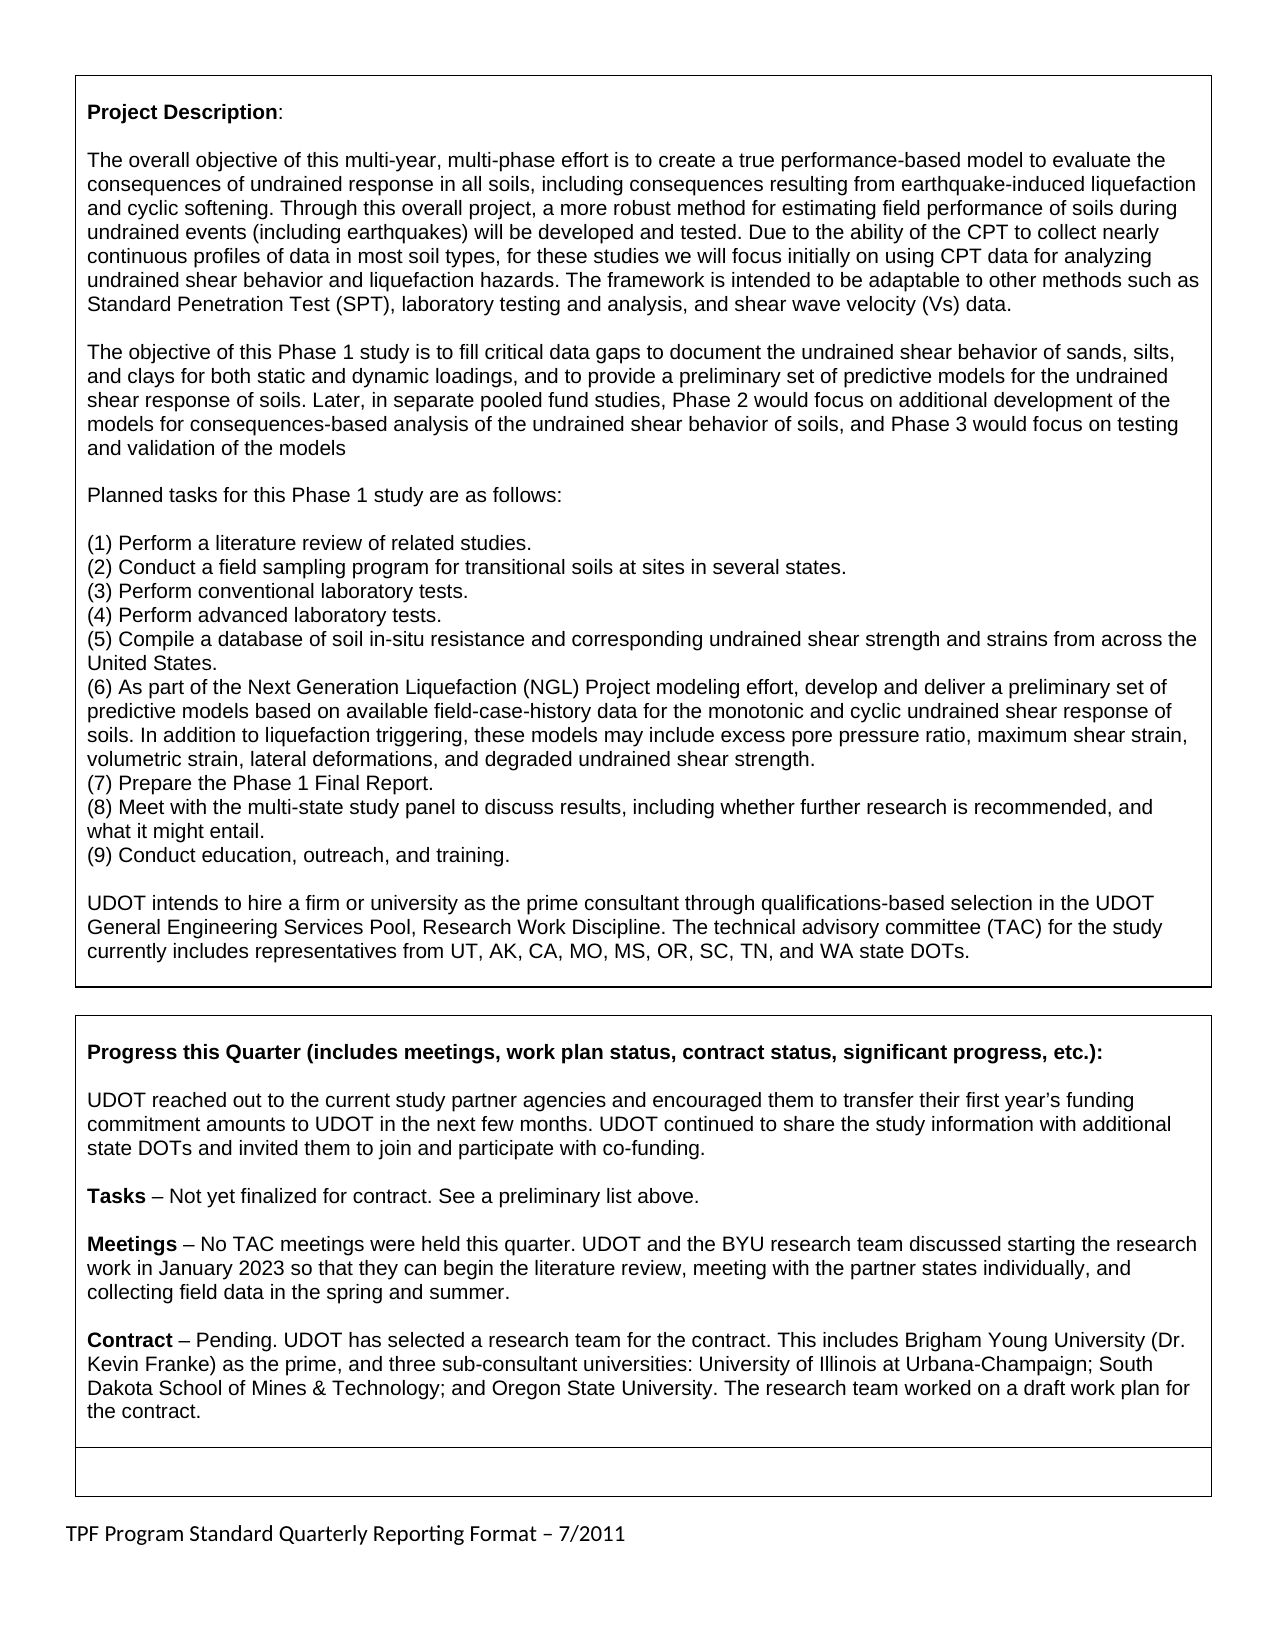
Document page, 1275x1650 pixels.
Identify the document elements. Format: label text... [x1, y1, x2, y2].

table_header Progress this Quarter (includes meetings, work plan status, contract status, significant progress, etc.): UDOT reached out to the current study partner agencies and encouraged them to transfer their first year’s funding commitment amounts to UDOT in the next few months. UDOT continued to share the study information with additional state DOTs and invited them to join and participate with co-funding. Tasks – Not yet finalized for contract. See a preliminary list above. Meetings – No TAC meetings were held this quarter. UDOT and the BYU research team discussed starting the research work in January 2023 so that they can begin the literature review, meeting with the partner states individually, and collecting field data in the spring and summer. Contract – Pending. UDOT has selected a research team for the contract. This includes Brigham Young University (Dr. Kevin Franke) as the prime, and three sub-consultant universities: University of Illinois at Urbana-Champaign; South Dakota School of Mines & Technology; and Oregon State University. The research team worked on a draft work plan for the contract. [76, 1016, 1211, 1447]
table_header Project Description: The overall objective of this multi-year, multi-phase effort is to create a true performance-based model to evaluate the consequences of undrained response in all soils, including consequences resulting from earthquake-induced liquefaction and cyclic softening. Through this overall project, a more robust method for estimating field performance of soils during undrained events (including earthquakes) will be developed and tested. Due to the ability of the CPT to collect nearly continuous profiles of data in most soil types, for these studies we will focus initially on using CPT data for analyzing undrained shear behavior and liquefaction hazards. The framework is intended to be adaptable to other methods such as Standard Penetration Test (SPT), laboratory testing and analysis, and shear wave velocity (Vs) data. The objective of this Phase 1 study is to fill critical data gaps to document the undrained shear behavior of sands, silts, and clays for both static and dynamic loadings, and to provide a preliminary set of predictive models for the undrained shear response of soils. Later, in separate pooled fund studies, Phase 2 would focus on additional development of the models for consequences-based analysis of the undrained shear behavior of soils, and Phase 3 would focus on testing and validation of the models Planned tasks for this Phase 1 study are as follows: (1) Perform a literature review of related studies. (2) Conduct a field sampling program for transitional soils at sites in several states. (3) Perform conventional laboratory tests. (4) Perform advanced laboratory tests. (5) Compile a database of soil in-situ resistance and corresponding undrained shear strength and strains from across the United States. (6) As part of the Next Generation Liquefaction (NGL) Project modeling effort, develop and deliver a preliminary set of predictive models based on available field-case-history data for the monotonic and cyclic undrained shear response of soils. In addition to liquefaction triggering, these models may include excess pore pressure ratio, maximum shear strain, volumetric strain, lateral deformations, and degraded undrained shear strength. (7) Prepare the Phase 1 Final Report. (8) Meet with the multi-state study panel to discuss results, including whether further research is recommended, and what it might entail. (9) Conduct education, outreach, and training. UDOT intends to hire a firm or university as the prime consultant through qualifications-based selection in the UDOT General Engineering Services Pool, Research Work Discipline. The technical advisory committee (TAC) for the study currently includes representatives from UT, AK, CA, MO, MS, OR, SC, TN, and WA state DOTs. [76, 76, 1211, 986]
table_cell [76, 1448, 1211, 1496]
